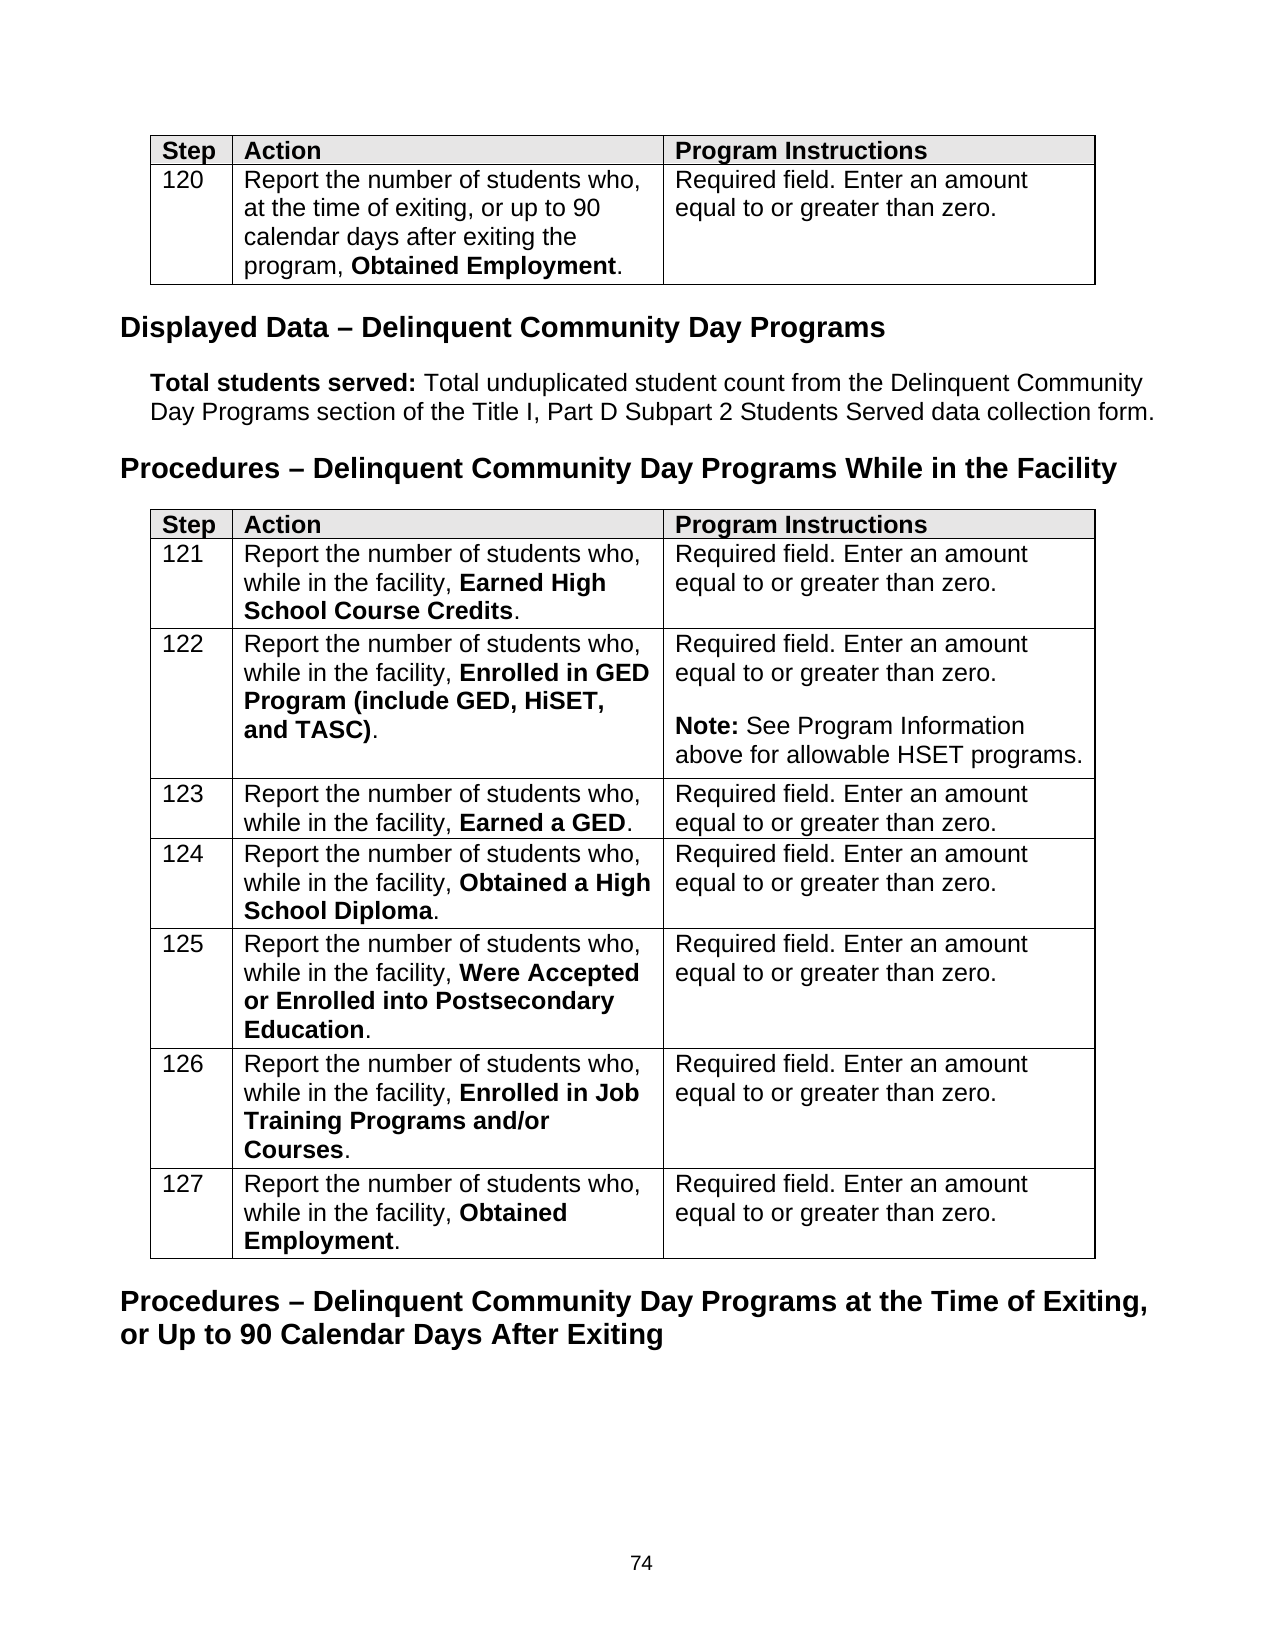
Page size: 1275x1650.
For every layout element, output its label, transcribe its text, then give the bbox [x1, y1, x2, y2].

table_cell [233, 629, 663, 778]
text Total students served: Total unduplicated student count from the Delinquent Community Day Programs section of the Title I, Part D Subpart 2 Students Served data collection form. [150, 368, 1162, 426]
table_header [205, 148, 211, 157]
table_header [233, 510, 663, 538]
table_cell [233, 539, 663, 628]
subtitle Displayed Data – Delinquent Community Day Programs [120, 309, 1162, 343]
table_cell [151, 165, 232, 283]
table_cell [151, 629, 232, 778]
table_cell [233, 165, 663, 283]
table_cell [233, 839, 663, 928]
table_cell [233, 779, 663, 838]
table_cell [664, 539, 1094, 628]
subtitle Procedures – Delinquent Community Day Programs While in the Facility [120, 451, 1162, 484]
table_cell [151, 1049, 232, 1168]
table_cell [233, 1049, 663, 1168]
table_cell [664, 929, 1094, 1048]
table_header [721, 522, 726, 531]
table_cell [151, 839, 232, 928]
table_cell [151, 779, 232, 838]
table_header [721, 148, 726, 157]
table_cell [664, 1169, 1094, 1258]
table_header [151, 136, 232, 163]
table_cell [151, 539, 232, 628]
subtitle Procedures – Delinquent Community Day Programs at the Time of Exiting, or Up to 90 Calendar Days After Exiting [120, 1284, 1162, 1351]
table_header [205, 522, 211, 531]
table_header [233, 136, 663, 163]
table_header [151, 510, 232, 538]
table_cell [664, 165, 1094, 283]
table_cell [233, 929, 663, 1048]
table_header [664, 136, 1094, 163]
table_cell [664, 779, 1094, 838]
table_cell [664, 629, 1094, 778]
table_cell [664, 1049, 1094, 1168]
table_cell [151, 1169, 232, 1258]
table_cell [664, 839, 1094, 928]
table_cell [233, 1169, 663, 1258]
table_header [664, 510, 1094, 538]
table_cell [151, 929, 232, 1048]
